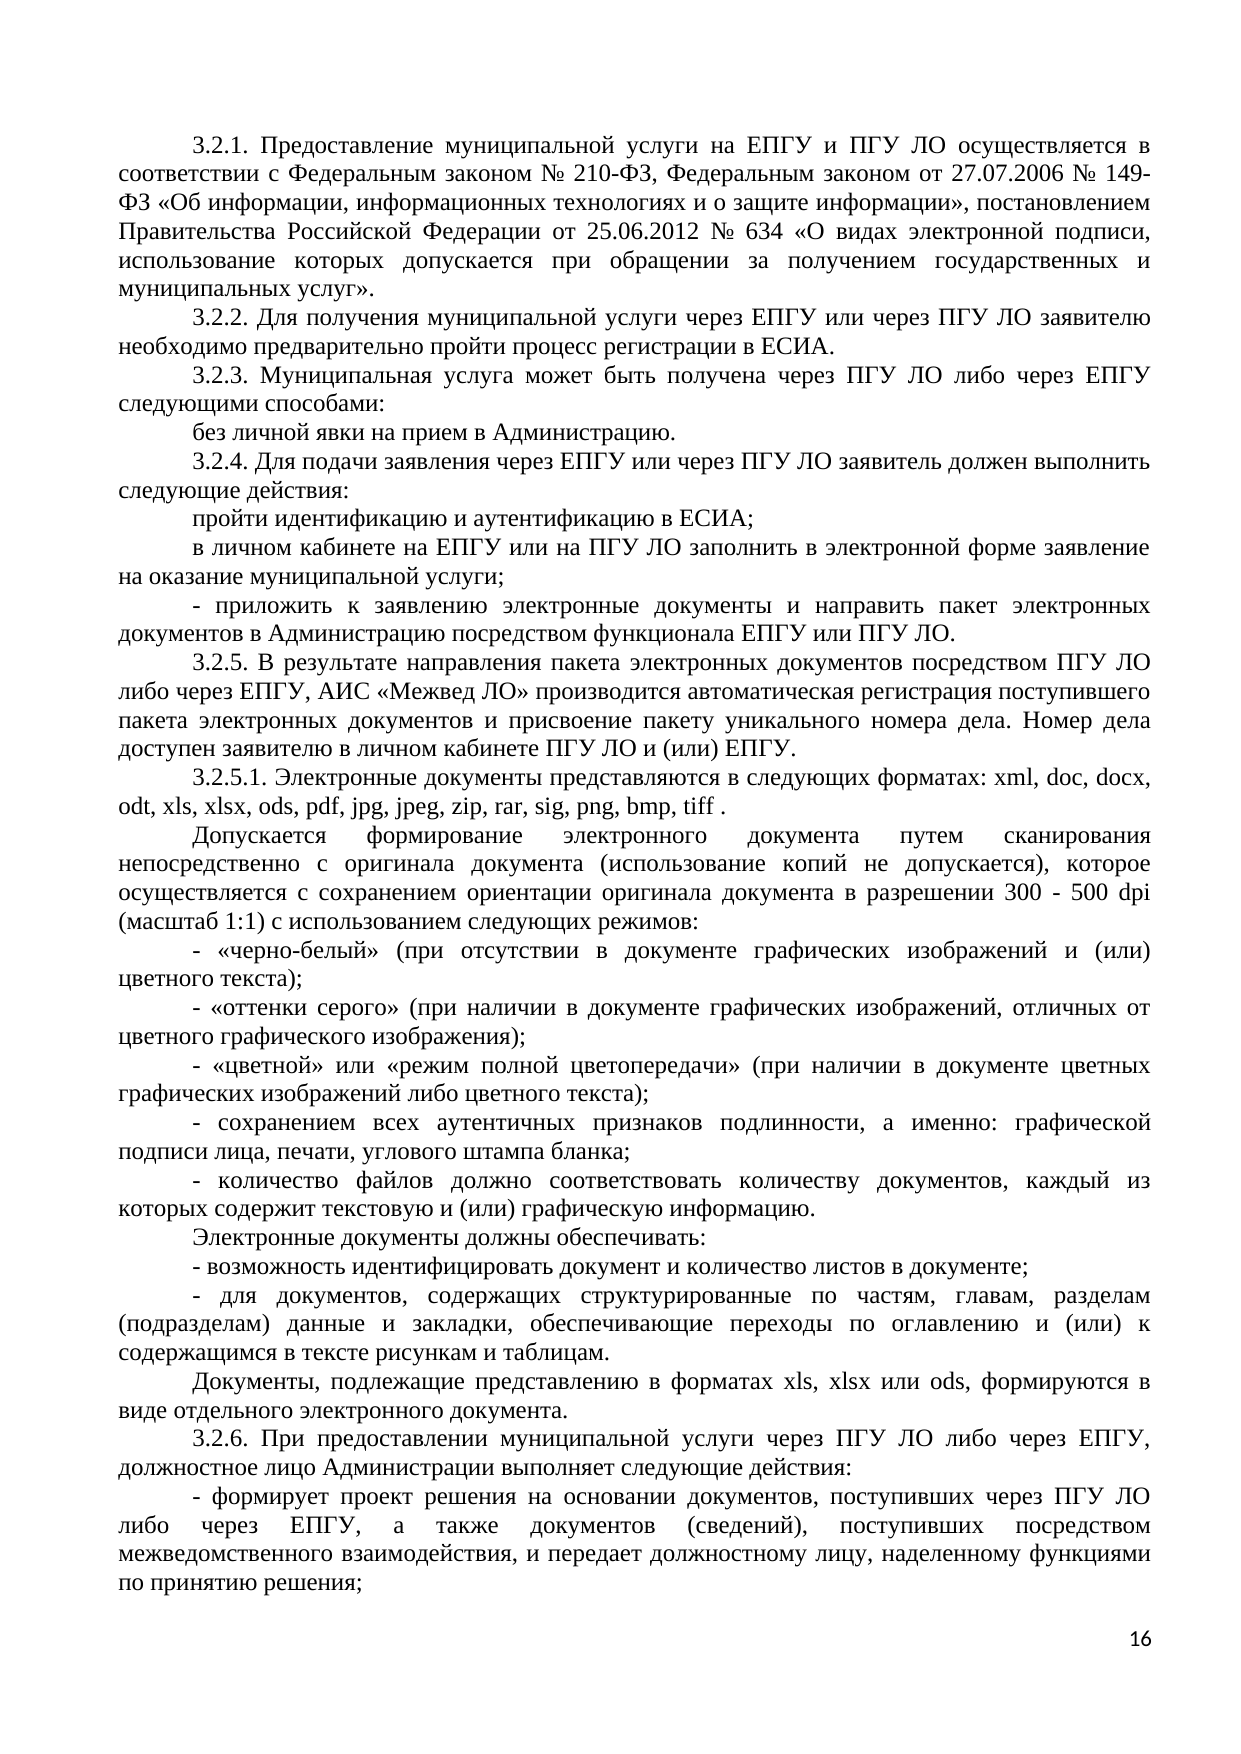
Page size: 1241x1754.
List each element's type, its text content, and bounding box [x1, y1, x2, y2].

text - «цветной» или «режим полной цветопередачи» (при наличии в документе цветных графических изображений либо цветного текста); [118, 1050, 1152, 1107]
text 3.2.2. Для получения муниципальной услуги через ЕПГУ или через ПГУ ЛО заявителю необходимо предварительно пройти процесс регистрации в ЕСИА. [118, 302, 1152, 360]
text Электронные документы должны обеспечивать: [118, 1222, 1152, 1251]
text - количество файлов должно соответствовать количеству документов, каждый из которых содержит текстовую и (или) графическую информацию. [118, 1165, 1152, 1222]
text 3.2.6. При предоставлении муниципальной услуги через ПГУ ЛО либо через ЕПГУ, должностное лицо Администрации выполняет следующие действия: [118, 1423, 1152, 1481]
text 3.2.1. Предоставление муниципальной услуги на ЕПГУ и ПГУ ЛО осуществляется в соответствии с Федеральным законом № 210-ФЗ, Федеральным законом от 27.07.2006 № 149-ФЗ «Об информации, информационных технологиях и о защите информации», постановлением Правительства Российской Федерации от 25.06.2012 № 634 «О видах электронной подписи, использование которых допускается при обращении за получением государственных и муниципальных услуг». [118, 130, 1152, 302]
text Допускается формирование электронного документа путем сканирования непосредственно с оригинала документа (использование копий не допускается), которое осуществляется с сохранением ориентации оригинала документа в разрешении 300 - 500 dpi (масштаб 1:1) с использованием следующих режимов: [118, 820, 1152, 935]
text 3.2.4. Для подачи заявления через ЕПГУ или через ПГУ ЛО заявитель должен выполнить следующие действия: [118, 446, 1152, 503]
text - для документов, содержащих структурированные по частям, главам, разделам (подразделам) данные и закладки, обеспечивающие переходы по оглавлению и (или) к содержащимся в тексте рисункам и таблицам. [118, 1280, 1152, 1366]
text пройти идентификацию и аутентификацию в ЕСИА; [118, 503, 1152, 532]
text без личной явки на прием в Администрацию. [118, 417, 1152, 446]
text 3.2.5.1. Электронные документы представляются в следующих форматах: xml, doc, docx, odt, xls, xlsx, ods, pdf, jpg, jpeg, zip, rar, sig, png, bmp, tiff . [118, 762, 1152, 820]
text - «черно-белый» (при отсутствии в документе графических изображений и (или) цветного текста); [118, 935, 1152, 992]
text - формирует проект решения на основании документов, поступивших через ПГУ ЛО либо через ЕПГУ, а также документов (сведений), поступивших посредством межведомственного взаимодействия, и передает должностному лицу, наделенному функциями по принятию решения; [118, 1481, 1152, 1596]
text - «оттенки серого» (при наличии в документе графических изображений, отличных от цветного графического изображения); [118, 992, 1152, 1050]
text Документы, подлежащие представлению в форматах xls, xlsx или ods, формируются в виде отдельного электронного документа. [118, 1366, 1152, 1423]
text в личном кабинете на ЕПГУ или на ПГУ ЛО заполнить в электронной форме заявление на оказание муниципальной услуги; [118, 532, 1152, 590]
text - возможность идентифицировать документ и количество листов в документе; [118, 1251, 1152, 1280]
text - сохранением всех аутентичных признаков подлинности, а именно: графической подписи лица, печати, углового штампа бланка; [118, 1107, 1152, 1165]
text 3.2.5. В результате направления пакета электронных документов посредством ПГУ ЛО либо через ЕПГУ, АИС «Межвед ЛО» производится автоматическая регистрация поступившего пакета электронных документов и присвоение пакету уникального номера дела. Номер дела доступен заявителю в личном кабинете ПГУ ЛО и (или) ЕПГУ. [118, 647, 1152, 762]
text 3.2.3. Муниципальная услуга может быть получена через ПГУ ЛО либо через ЕПГУ следующими способами: [118, 360, 1152, 417]
text - приложить к заявлению электронные документы и направить пакет электронных документов в Администрацию посредством функционала ЕПГУ или ПГУ ЛО. [118, 590, 1152, 647]
